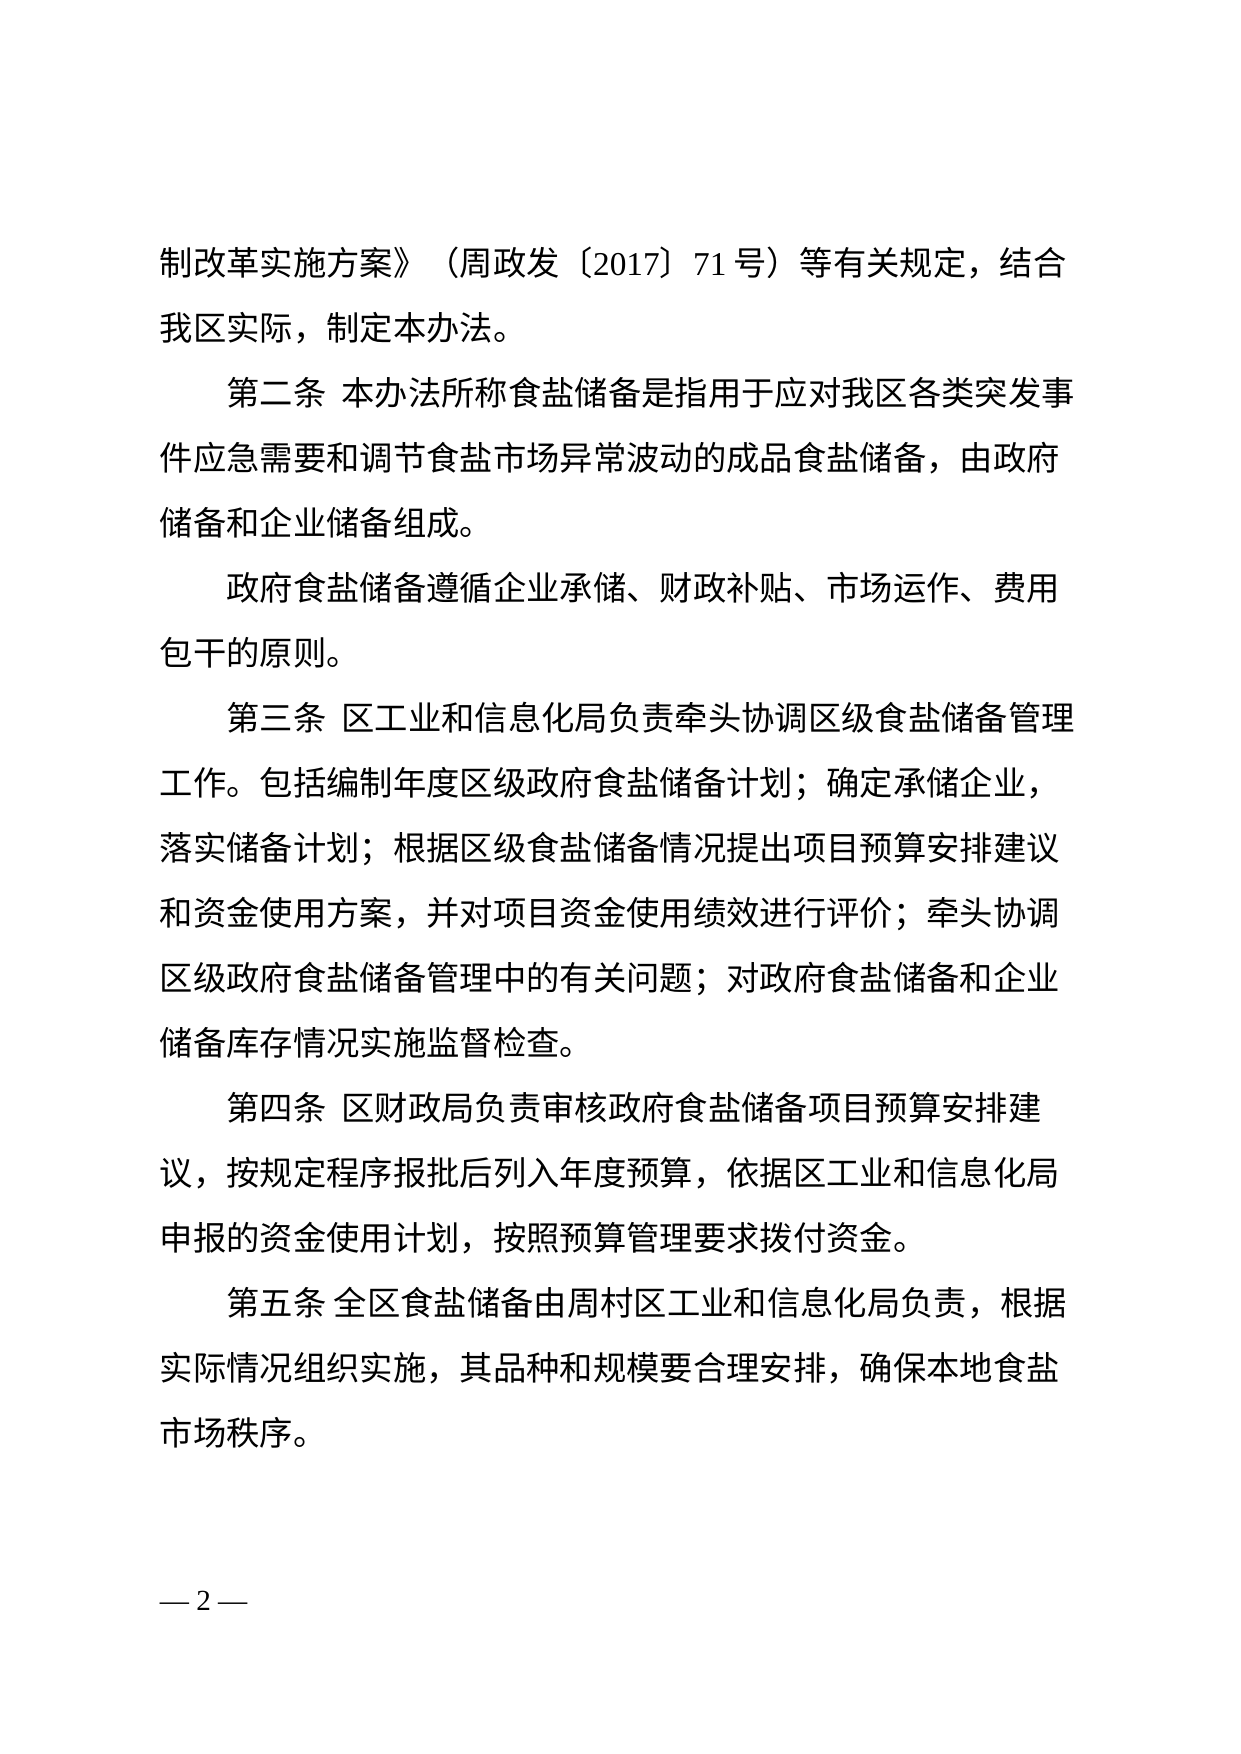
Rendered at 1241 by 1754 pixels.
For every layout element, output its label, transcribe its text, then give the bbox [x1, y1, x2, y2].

list 全区食盐储备由周村区工业和信息化局负责，根据实际情况组织实施，其品种和规模要合理安排，确保本地食盐市场秩序。 [159, 1268, 1081, 1463]
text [159, 228, 1081, 358]
text 第四条 区财政局负责审核政府食盐储备项目预算安排建议，按规定程序报批后列入年度预算，依据区工业和信息化局申报的资金使用计划，按照预算管理要求拨付资金。 [159, 1073, 1081, 1268]
text 第二条 本办法所称食盐储备是指用于应对我区各类突发事件应急需要和调节食盐市场异常波动的成品食盐储备，由政府储备和企业储备组成。 [159, 358, 1081, 553]
text 第三条 区工业和信息化局负责牵头协调区级食盐储备管理工作。包括编制年度区级政府食盐储备计划；确定承储企业，落实储备计划；根据区级食盐储备情况提出项目预算安排建议和资金使用方案，并对项目资金使用绩效进行评价；牵头协调区级政府食盐储备管理中的有关问题；对政府食盐储备和企业储备库存情况实施监督检查。 [159, 683, 1081, 1073]
text 政府食盐储备遵循企业承储、财政补贴、市场运作、费用包干的原则。 [159, 553, 1081, 683]
